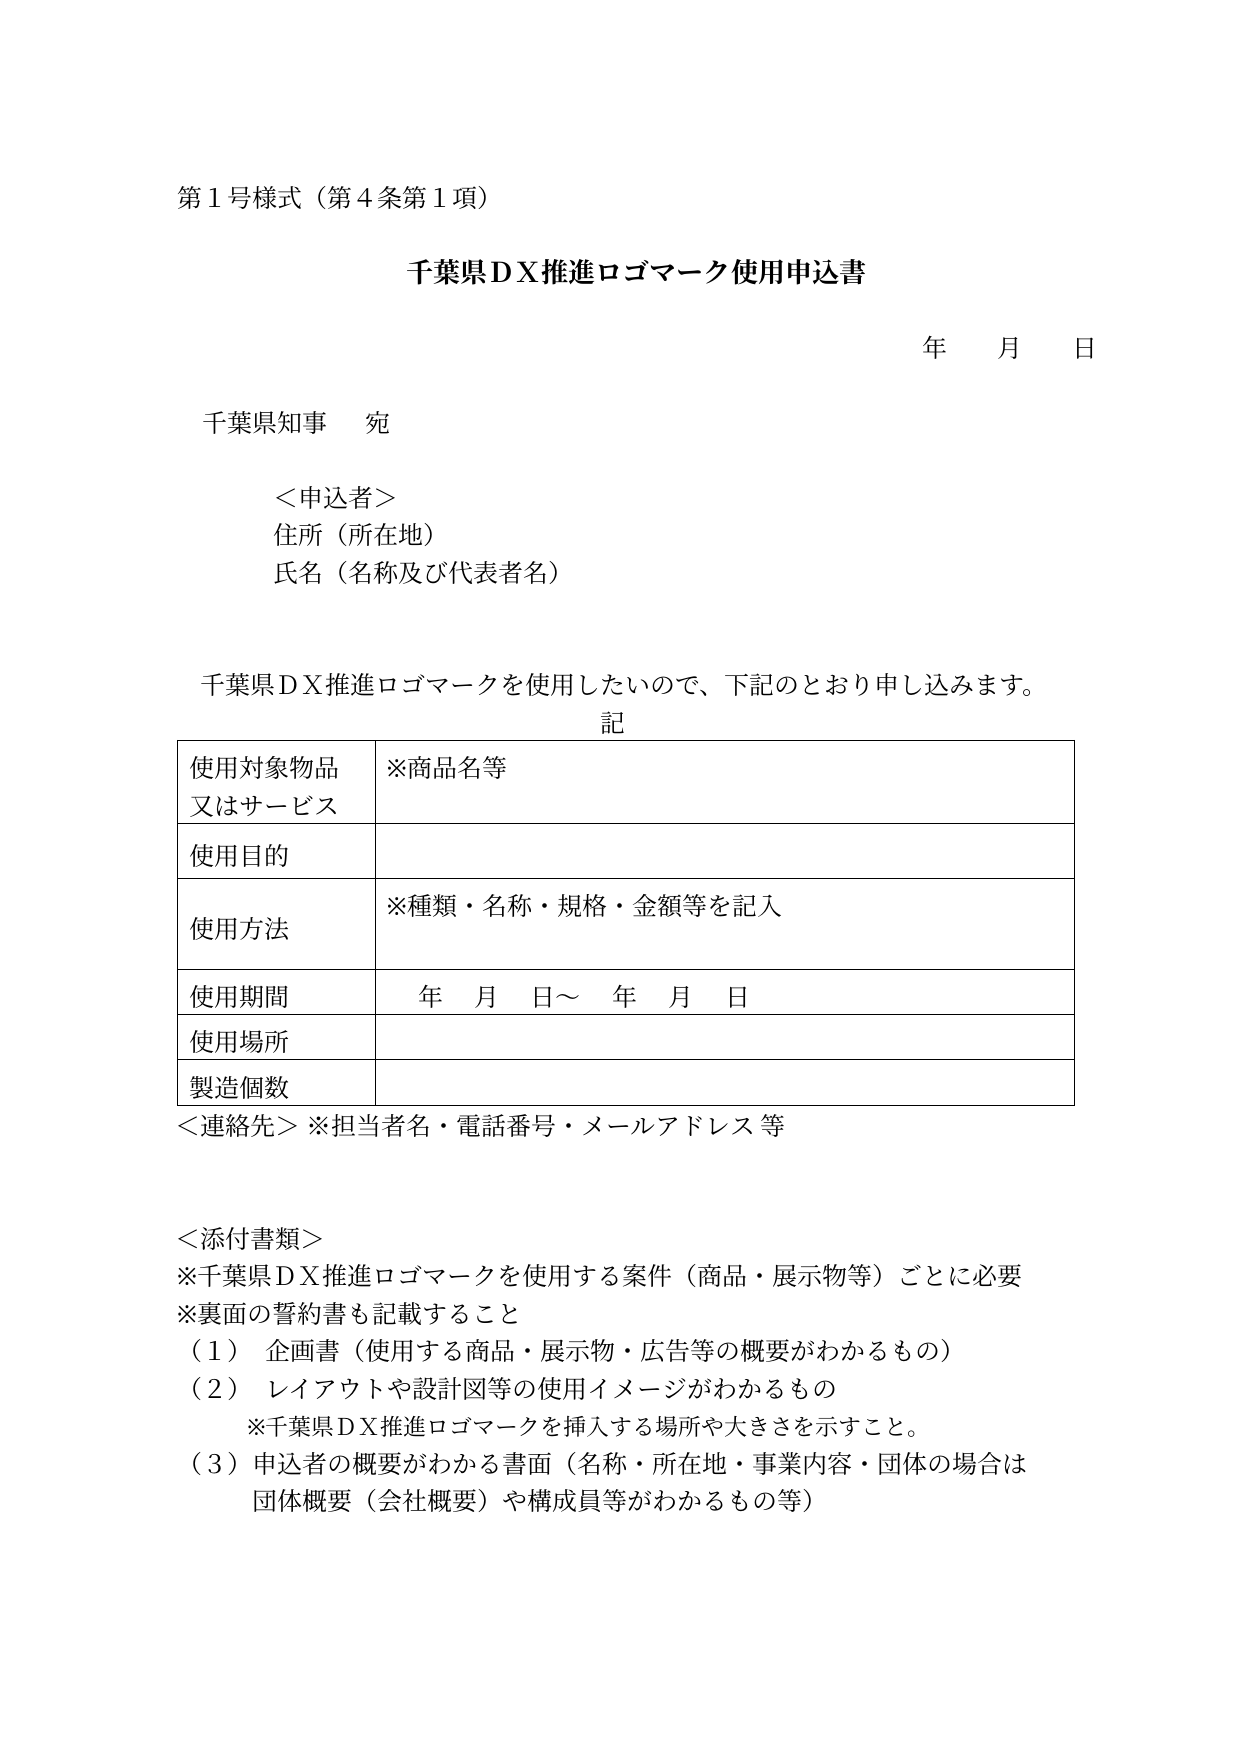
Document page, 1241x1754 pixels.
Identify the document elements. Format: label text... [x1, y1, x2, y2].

text ※裏面の誓約書も記載すること [177, 1293, 1097, 1331]
table_cell [376, 824, 1074, 878]
table_cell 使用方法 [178, 879, 375, 968]
list 企画書（使用する商品・展示物・広告等の概要がわかるもの） [177, 1331, 1097, 1368]
text 年 月 日 [177, 327, 1097, 365]
table_header ※商品名等 [376, 741, 1074, 823]
text 千葉県知事 宛 [202, 402, 1097, 440]
text 千葉県ＤＸ推進ロゴマーク使用申込書 [175, 252, 1097, 290]
table_cell 製造個数 [178, 1060, 375, 1105]
text 氏名（名称及び代表者名） [176, 552, 1097, 590]
text 千葉県ＤＸ推進ロゴマークを使用したいので、下記のとおり申し込みます。 [175, 665, 1084, 702]
text ＜申込者＞ [176, 477, 1097, 515]
table_cell [376, 1060, 1074, 1105]
table_cell 使用目的 [178, 824, 375, 878]
text 記 [176, 702, 1084, 740]
text ＜添付書類＞ [176, 1218, 1097, 1256]
table_cell 年 月 日～ 年 月 日 [376, 970, 1074, 1014]
table_header 使用対象物品又はサービス [178, 741, 375, 823]
text 団体概要（会社概要）や構成員等がわかるもの等） [177, 1481, 1097, 1518]
table_cell 使用場所 [178, 1015, 375, 1059]
text ※千葉県ＤＸ推進ロゴマークを挿入する場所や大きさを示すこと。 [178, 1406, 1097, 1443]
text 第１号様式（第４条第１項） [177, 177, 1097, 215]
table_cell 使用期間 [178, 970, 375, 1014]
text ＜連絡先＞ ※担当者名・電話番号・メールアドレス 等 [176, 1106, 1097, 1143]
text ※千葉県ＤＸ推進ロゴマークを使用する案件（商品・展示物等）ごとに必要 [177, 1256, 1097, 1293]
text 住所（所在地） [176, 515, 1097, 552]
table_cell ※種類・名称・規格・金額等を記入 [376, 879, 1074, 968]
text （３）申込者の概要がわかる書面（名称・所在地・事業内容・団体の場合は [177, 1443, 1097, 1481]
table_cell [376, 1015, 1074, 1059]
list レイアウトや設計図等の使用イメージがわかるもの [177, 1368, 1097, 1406]
